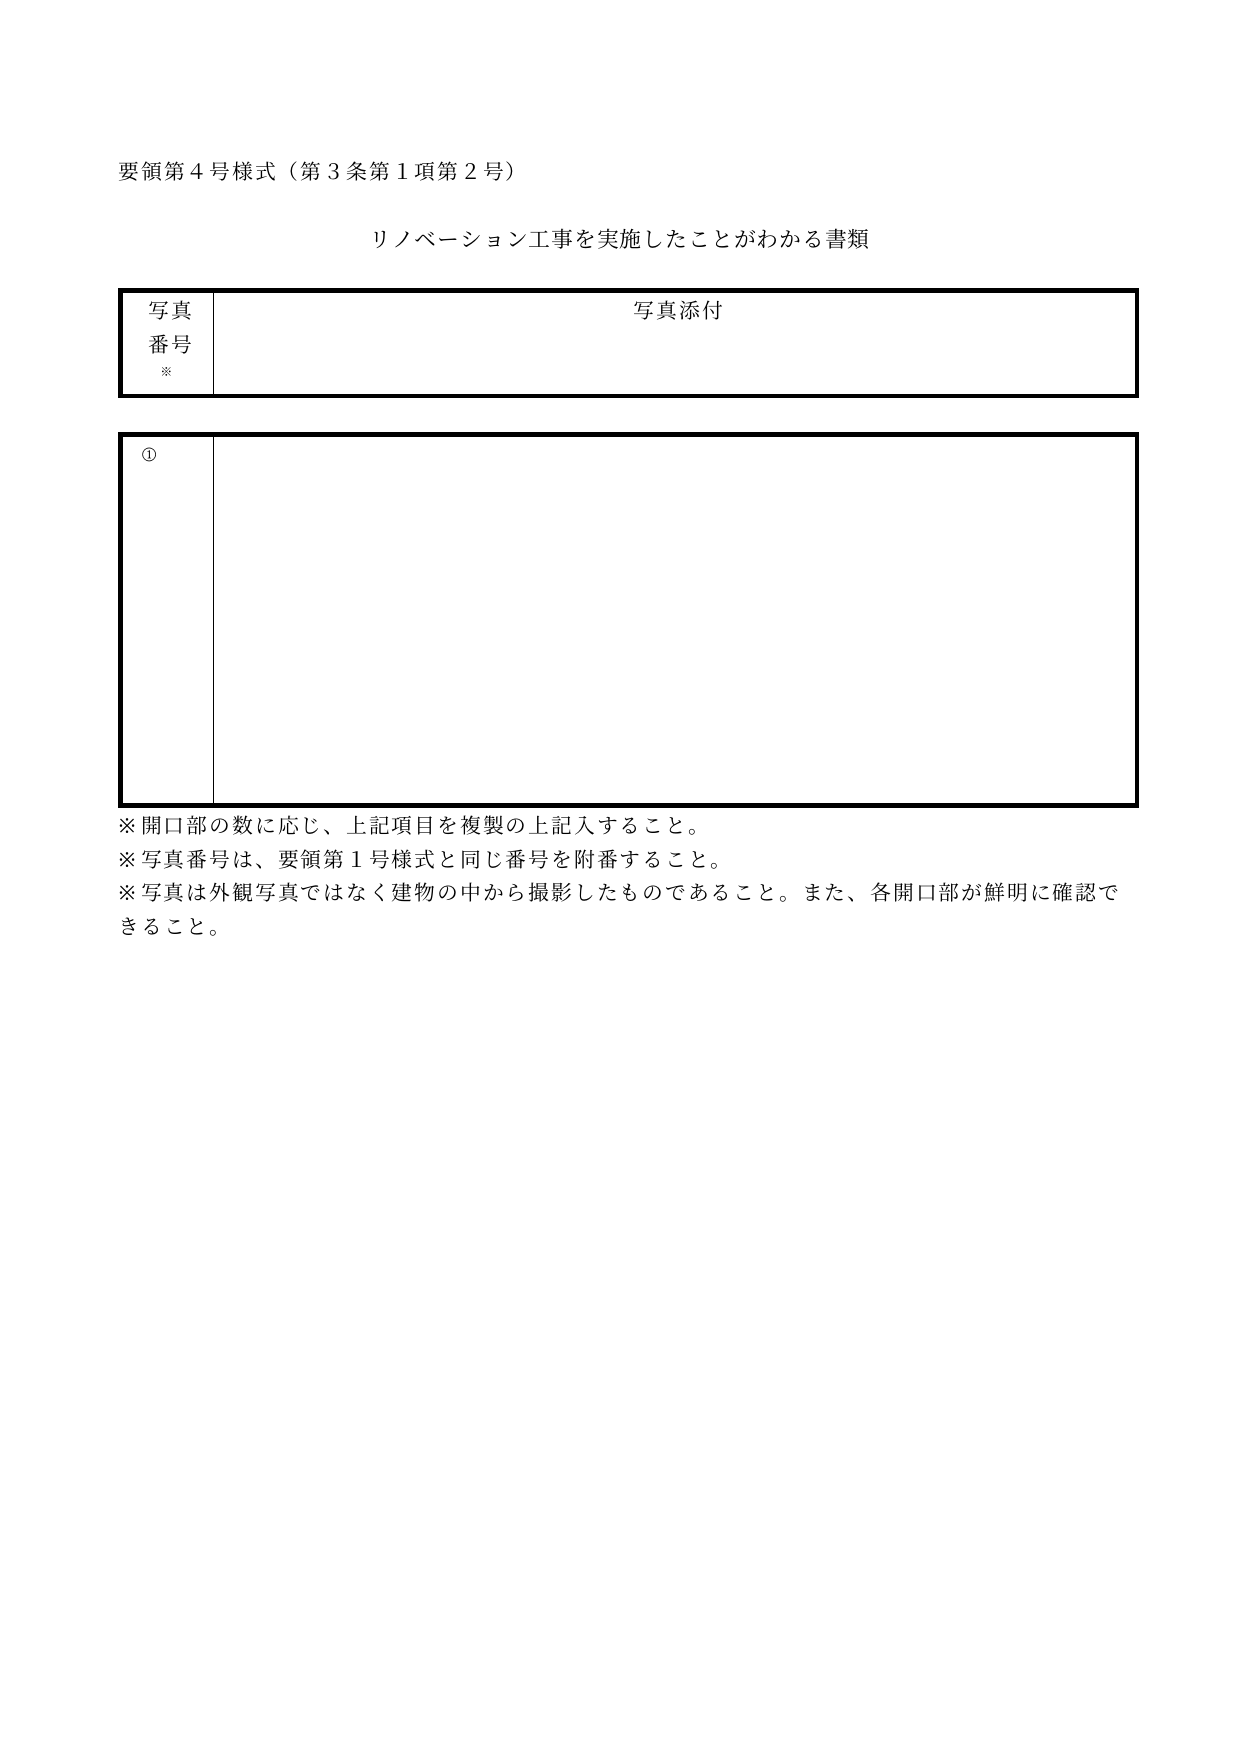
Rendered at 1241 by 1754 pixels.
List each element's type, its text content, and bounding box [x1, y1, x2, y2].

text ※開口部の数に応じ、上記項目を複製の上記入すること。 [118, 808, 1122, 841]
text 要領第４号様式（第３条第１項第２号） [118, 153, 1122, 187]
text リノベーション工事を実施したことがわかる書類 [118, 221, 1122, 254]
table_header [214, 437, 1135, 803]
text ※写真は外観写真ではなく建物の中から撮影したものであること。また、各開口部が鮮明に確認できること。 [118, 875, 1122, 942]
table_header 写真 番号※ [123, 293, 213, 394]
table_header ① [123, 437, 213, 803]
text ※写真番号は、要領第１号様式と同じ番号を附番すること。 [118, 841, 1122, 875]
table_header 写真添付 [214, 293, 1135, 394]
